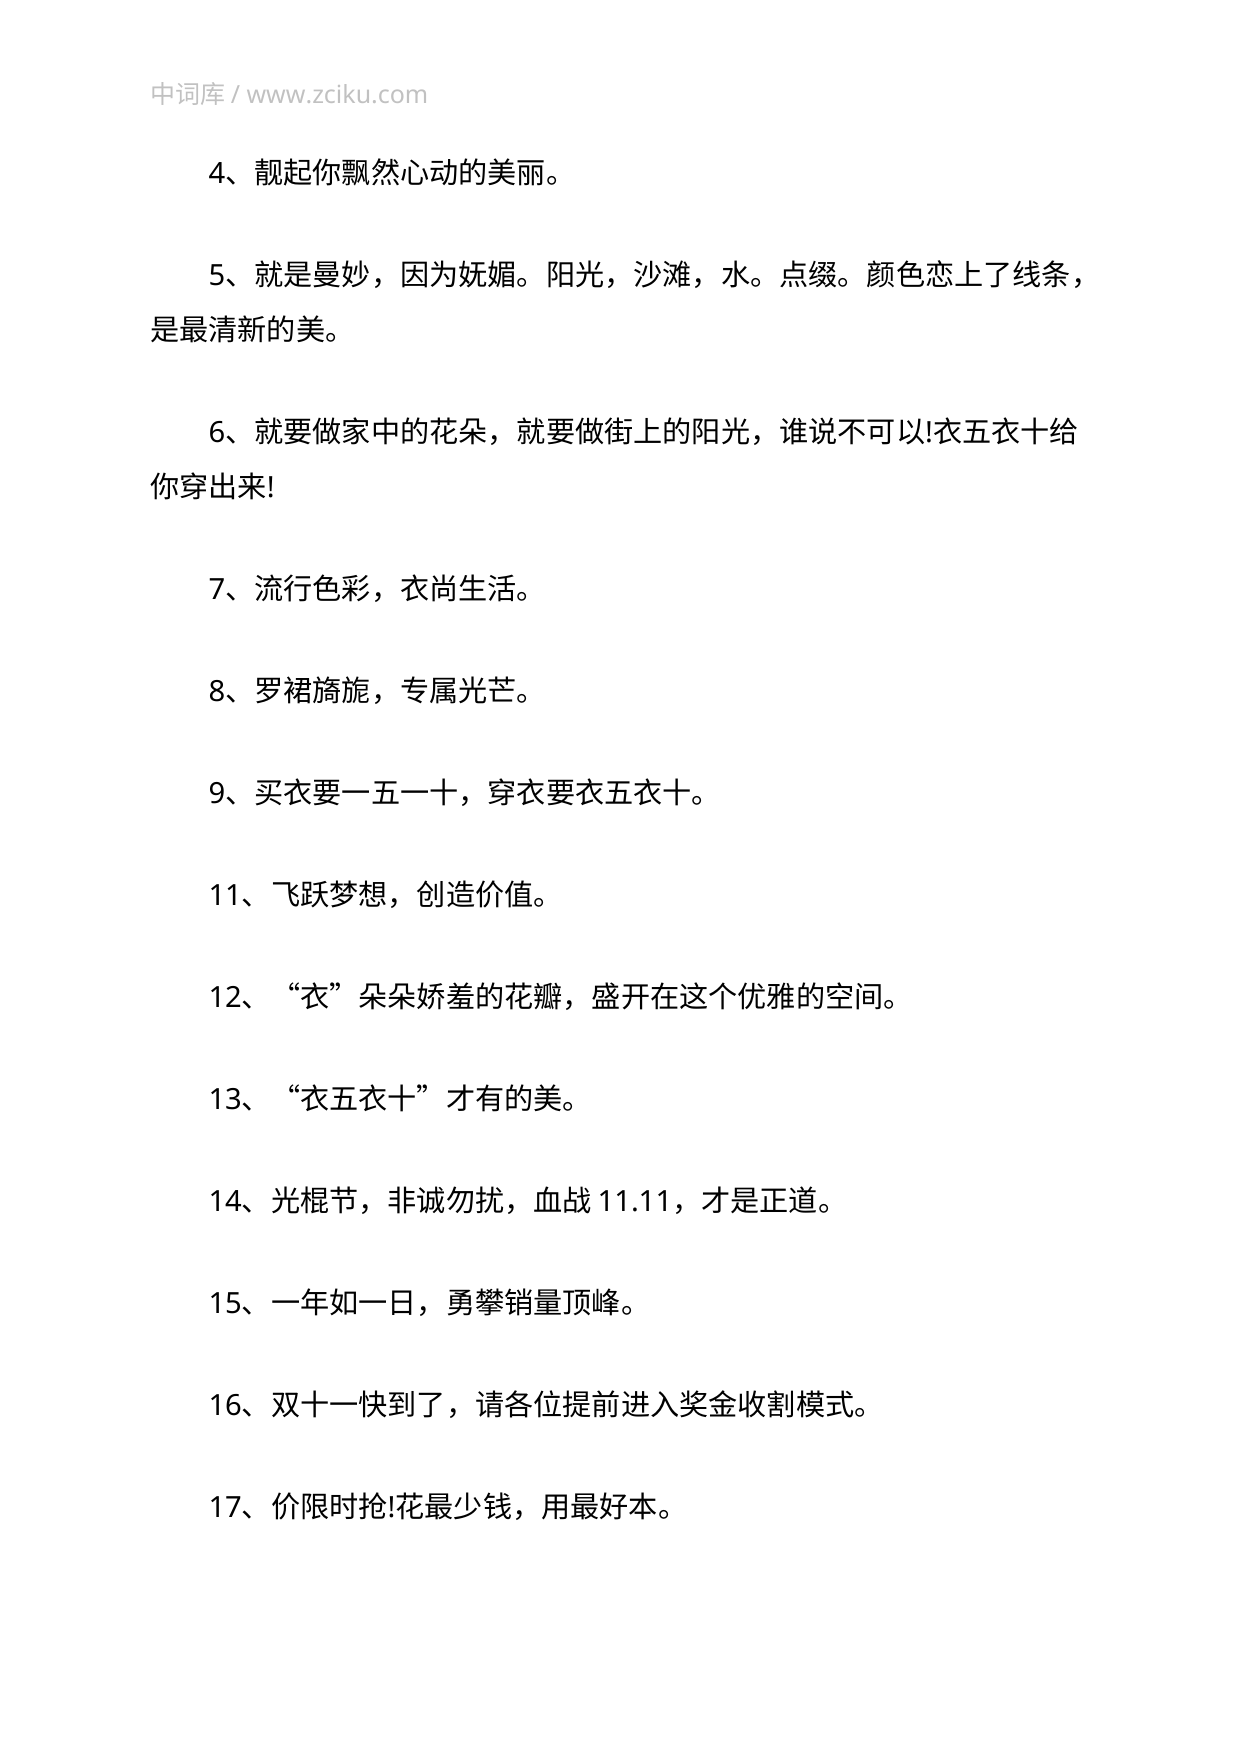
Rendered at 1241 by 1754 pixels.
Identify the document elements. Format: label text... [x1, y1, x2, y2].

text 8、罗裙旖旎，专属光芒。 [150, 668, 1090, 710]
text 13、“衣五衣十”才有的美。 [150, 1076, 1090, 1118]
text 7、流行色彩，衣尚生活。 [150, 566, 1090, 608]
text 17、价限时抢!花最少钱，用最好本。 [150, 1483, 1090, 1526]
text 14、光棍节，非诚勿扰，血战11.11，才是正道。 [150, 1178, 1090, 1220]
text 16、双十一快到了，请各位提前进入奖金收割模式。 [150, 1382, 1090, 1424]
text 9、买衣要一五一十，穿衣要衣五衣十。 [150, 770, 1090, 812]
text 15、一年如一日，勇攀销量顶峰。 [150, 1279, 1090, 1322]
text 12、“衣”朵朵娇羞的花瓣，盛开在这个优雅的空间。 [150, 974, 1090, 1016]
text 11、飞跃梦想，创造价值。 [150, 872, 1090, 914]
text 6、就要做家中的花朵，就要做街上的阳光，谁说不可以!衣五衣十给你穿出来! [150, 409, 1090, 506]
text 4、靓起你飘然心动的美丽。 [150, 150, 1090, 192]
text 5、就是曼妙，因为妩媚。阳光，沙滩，水。点缀。颜色恋上了线条，是最清新的美。 [150, 252, 1090, 349]
